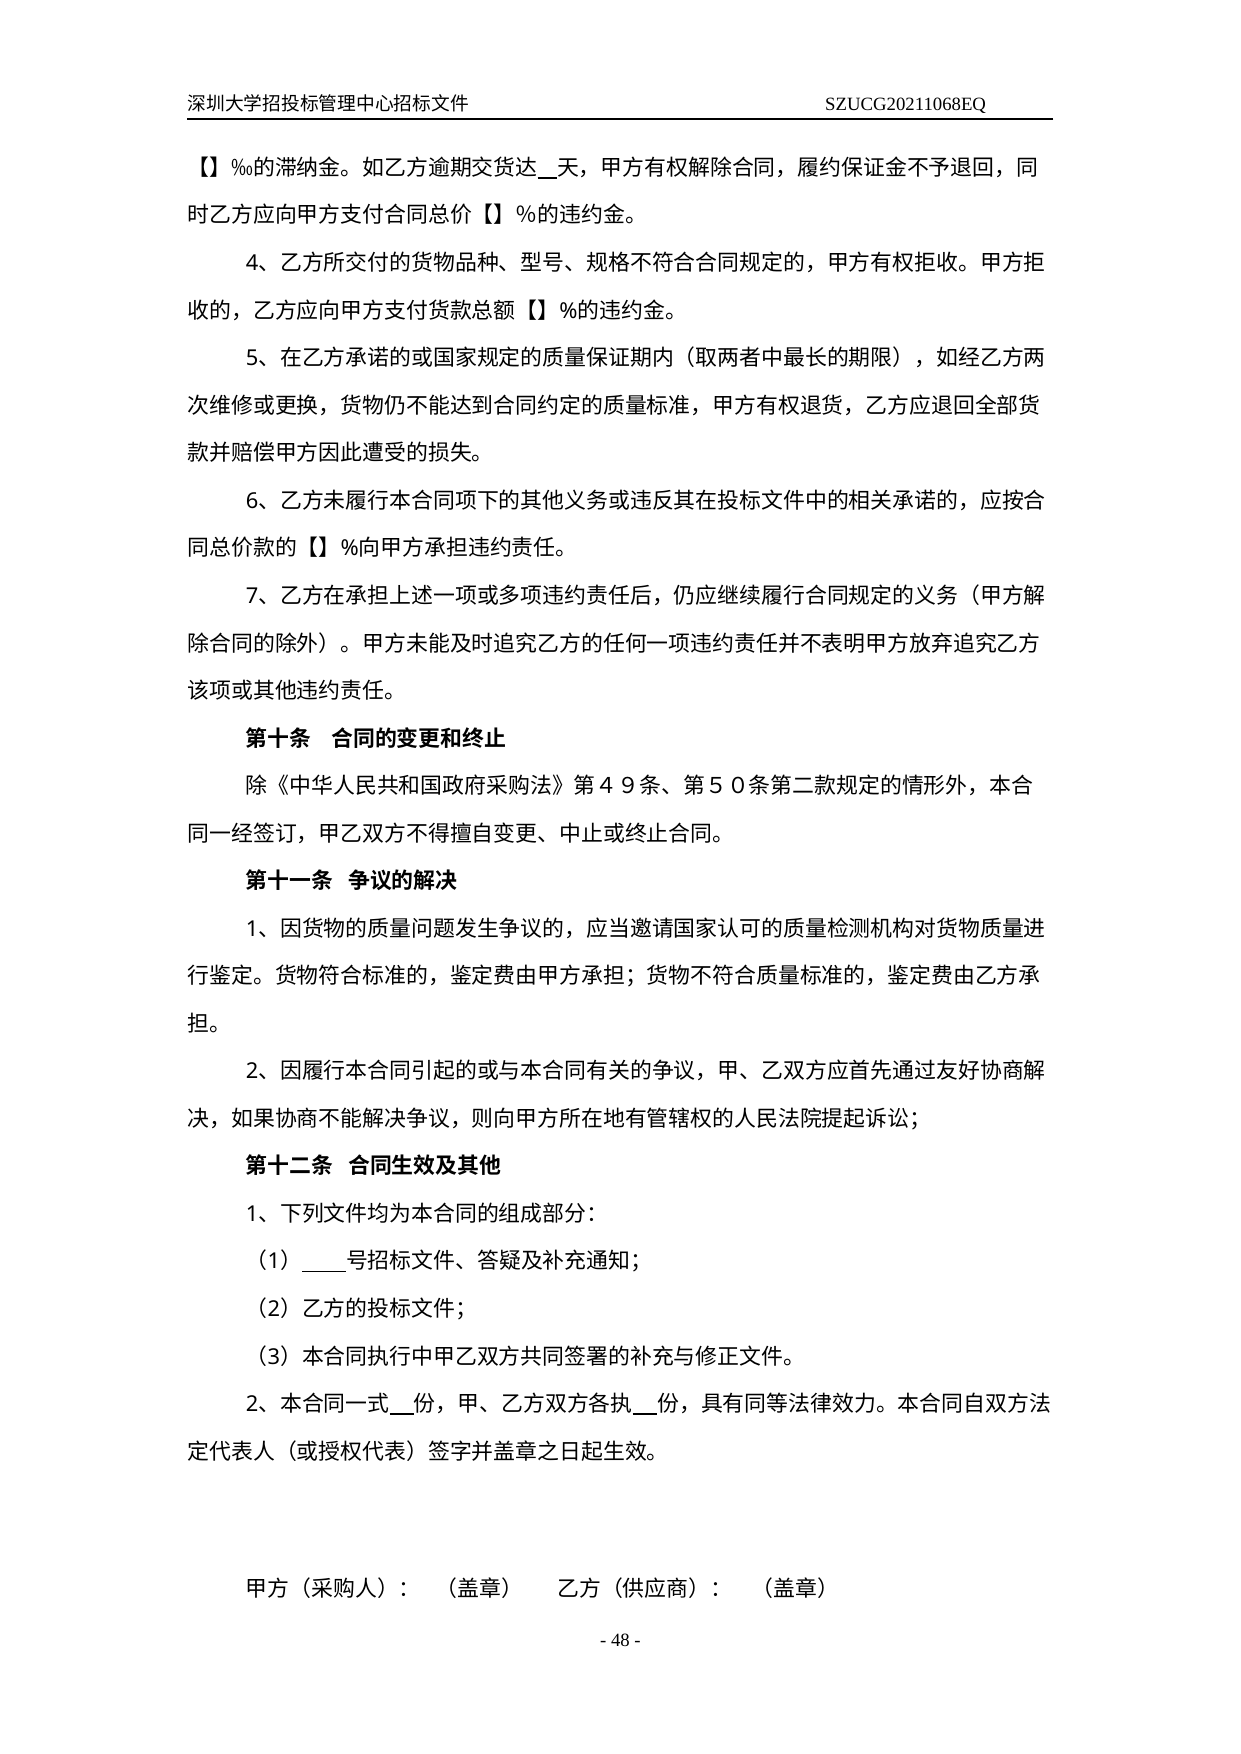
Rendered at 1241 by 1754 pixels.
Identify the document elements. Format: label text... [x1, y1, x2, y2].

text 2、因履行本合同引起的或与本合同有关的争议，甲、乙双方应首先通过友好协商解决，如果协商不能解决争议，则向甲方所在地有管辖权的人民法院提起诉讼； [187, 1053, 1053, 1132]
text 甲方（采购人）： （盖章） 乙方（供应商）： （盖章） [187, 1571, 1053, 1602]
text 4、乙方所交付的货物品种、型号、规格不符合合同规定的，甲方有权拒收。甲方拒收的，乙方应向甲方支付货款总额【】%的违约金。 [187, 245, 1053, 324]
text 1、因货物的质量问题发生争议的，应当邀请国家认可的质量检测机构对货物质量进行鉴定。货物符合标准的，鉴定费由甲方承担；货物不符合质量标准的，鉴定费由乙方承担。 [187, 911, 1053, 1037]
text （3）本合同执行中甲乙双方共同签署的补充与修正文件。 [187, 1339, 1053, 1370]
text 7、乙方在承担上述一项或多项违约责任后，仍应继续履行合同规定的义务（甲方解除合同的除外）。甲方未能及时追究乙方的任何一项违约责任并不表明甲方放弃追究乙方该项或其他违约责任。 [187, 578, 1053, 705]
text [187, 150, 1053, 229]
text 除《中华人民共和国政府采购法》第４９条、第５０条第二款规定的情形外，本合同一经签订，甲乙双方不得擅自变更、中止或终止合同。 [187, 768, 1053, 847]
text 第十条 合同的变更和终止 [187, 721, 1053, 752]
text （2）乙方的投标文件； [187, 1291, 1053, 1323]
text （1） 号招标文件、答疑及补充通知； [187, 1243, 1053, 1275]
text 1、下列文件均为本合同的组成部分： [187, 1196, 1053, 1228]
text 5、在乙方承诺的或国家规定的质量保证期内（取两者中最长的期限），如经乙方两次维修或更换，货物仍不能达到合同约定的质量标准，甲方有权退货，乙方应退回全部货款并赔偿甲方因此遭受的损失。 [187, 340, 1053, 467]
text 2、本合同一式 份，甲、乙方双方各执 份，具有同等法律效力。本合同自双方法定代表人（或授权代表）签字并盖章之日起生效。 [187, 1386, 1053, 1466]
text 第十一条 争议的解决 [187, 863, 1053, 895]
text 6、乙方未履行本合同项下的其他义务或违反其在投标文件中的相关承诺的，应按合同总价款的【】%向甲方承担违约责任。 [187, 483, 1053, 562]
text 第十二条 合同生效及其他 [187, 1148, 1053, 1180]
